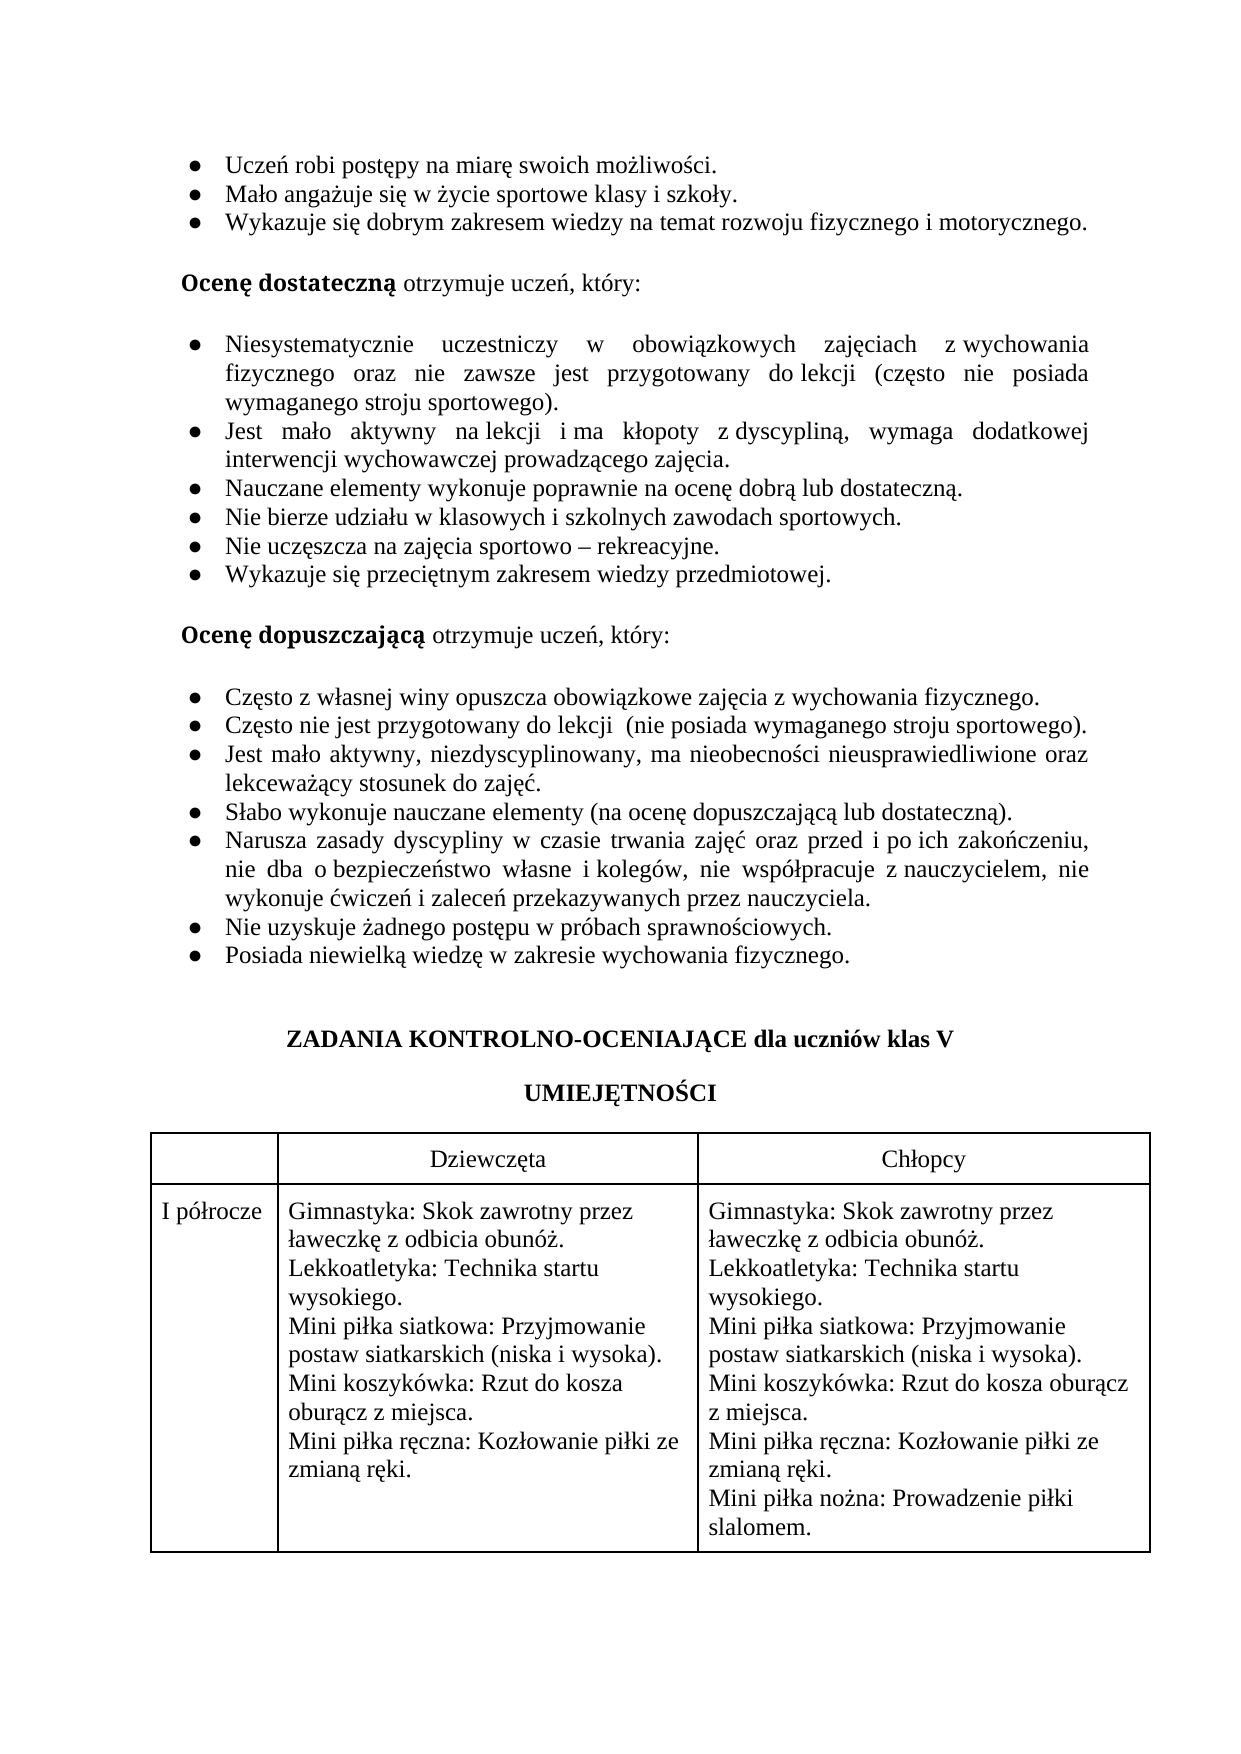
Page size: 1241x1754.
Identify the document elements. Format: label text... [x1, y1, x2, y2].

list Posiada niewielką wiedzę w zakresie wychowania fizycznego. [187, 940, 1089, 969]
list Jest mało aktywny na lekcji i ma kłopoty z dyscypliną, wymaga dodatkowej interwencji wychowawczej prowadzącego zajęcia. [187, 416, 1089, 473]
text Ocenę dopuszczającą otrzymuje uczeń, który: [181, 619, 1089, 651]
list Wykazuje się dobrym zakresem wiedzy na temat rozwoju fizycznego i motorycznego. [187, 207, 1089, 236]
text ZADANIA KONTROLNO-OCENIAJĄCE dla uczniów klas V [150, 1024, 1090, 1053]
table_cell Gimnastyka: Skok zawrotny przez ławeczkę z odbicia obunóż. Lekkoatletyka: Technika startu wysokiego. Mini piłka siatkowa: Przyjmowanie postaw siatkarskich (niska i wysoka). Mini koszykówka: Rzut do kosza oburącz z miejsca. Mini piłka ręczna: Kozłowanie piłki ze zmianą ręki. Mini piłka nożna: Prowadzenie piłki slalomem. [699, 1185, 1149, 1551]
list Słabo wykonuje nauczane elementy (na ocenę dopuszczającą lub dostateczną). [187, 797, 1089, 825]
list Nie uzyskuje żadnego postępu w próbach sprawnościowych. [187, 912, 1089, 940]
list Narusza zasady dyscypliny w czasie trwania zajęć oraz przed i po ich zakończeniu, nie dba o bezpieczeństwo własne i kolegów, nie współpracuje z nauczycielem, nie wykonuje ćwiczeń i zaleceń przekazywanych przez nauczyciela. [187, 825, 1089, 912]
list Nie uczęszcza na zajęcia sportowo – rekreacyjne. [187, 531, 1089, 559]
text UMIEJĘTNOŚCI [150, 1078, 1090, 1107]
table_header [152, 1134, 277, 1183]
list Mało angażuje się w życie sportowe klasy i szkoły. [187, 179, 1089, 207]
text Ocenę dostateczną otrzymuje uczeń, który: [181, 267, 1089, 298]
table_cell Gimnastyka: Skok zawrotny przez ławeczkę z odbicia obunóż. Lekkoatletyka: Technika startu wysokiego. Mini piłka siatkowa: Przyjmowanie postaw siatkarskich (niska i wysoka). Mini koszykówka: Rzut do kosza oburącz z miejsca. Mini piłka ręczna: Kozłowanie piłki ze zmianą ręki. [279, 1185, 697, 1551]
list Nauczane elementy wykonuje poprawnie na ocenę dobrą lub dostateczną. [187, 473, 1089, 502]
table_header Dziewczęta [279, 1134, 697, 1183]
list Wykazuje się przeciętnym zakresem wiedzy przedmiotowej. [187, 559, 1089, 588]
table_cell I półrocze [152, 1185, 277, 1551]
table_header Chłopcy [699, 1134, 1149, 1183]
list Uczeń robi postępy na miarę swoich możliwości. [187, 150, 1089, 179]
list Niesystematycznie uczestniczy w obowiązkowych zajęciach z wychowania fizycznego oraz nie zawsze jest przygotowany do lekcji (często nie posiada wymaganego stroju sportowego). [187, 329, 1089, 416]
list Często nie jest przygotowany do lekcji (nie posiada wymaganego stroju sportowego). [187, 710, 1089, 739]
list Nie bierze udziału w klasowych i szkolnych zawodach sportowych. [187, 502, 1089, 531]
list Często z własnej winy opuszcza obowiązkowe zajęcia z wychowania fizycznego. [187, 682, 1089, 710]
list Jest mało aktywny, niezdyscyplinowany, ma nieobecności nieusprawiedliwione oraz lekceważący stosunek do zajęć. [187, 739, 1089, 797]
